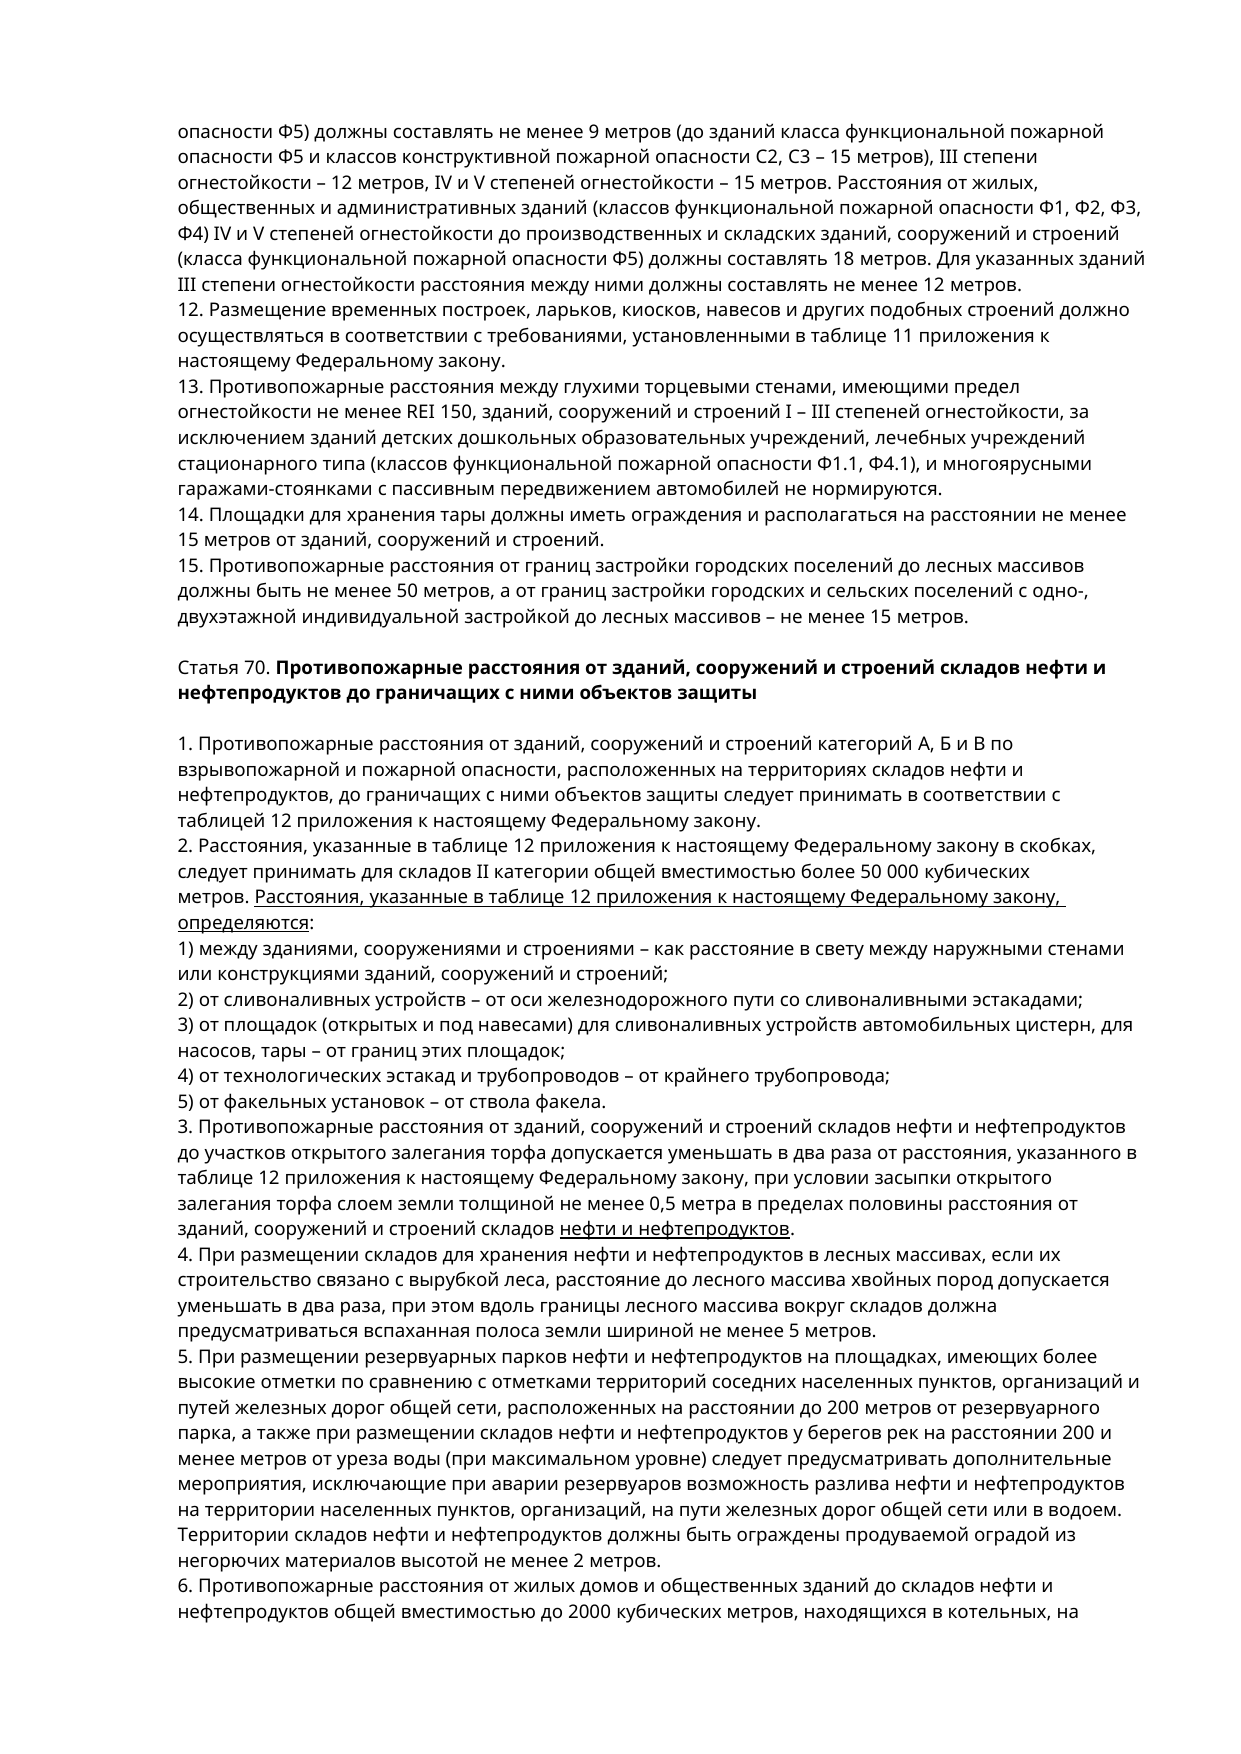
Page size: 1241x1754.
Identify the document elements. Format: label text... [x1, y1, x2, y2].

text 3. Противопожарные расстояния от зданий, сооружений и строений складов нефти и нефтепродуктов до участков открытого залегания торфа допускается уменьшать в два раза от расстояния, указанного в таблице 12 приложения к настоящему Федеральному закону, при условии засыпки открытого залегания торфа слоем земли толщиной не менее 0,5 метра в пределах половины расстояния от зданий, сооружений и строений складов нефти и нефтепродуктов. [177, 1113, 1152, 1241]
text 2. Расстояния, указанные в таблице 12 приложения к настоящему Федеральному закону в скобках, следует принимать для складов II категории общей вместимостью более 50 000 кубических метров. Расстояния, указанные в таблице 12 приложения к настоящему Федеральному закону, определяются: [177, 833, 1152, 935]
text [177, 118, 1152, 297]
text 14. Площадки для хранения тары должны иметь ограждения и располагаться на расстоянии не менее 15 метров от зданий, сооружений и строений. [177, 501, 1152, 552]
text 4) от технологических эстакад и трубопроводов – от крайнего трубопровода; [177, 1062, 1152, 1088]
text Статья 70. Противопожарные расстояния от зданий, сооружений и строений складов нефти и нефтепродуктов до граничащих с ними объектов защиты [177, 654, 1152, 705]
text 13. Противопожарные расстояния между глухими торцевыми стенами, имеющими предел огнестойкости не менее REI 150, зданий, сооружений и строений I – III степеней огнестойкости, за исключением зданий детских дошкольных образовательных учреждений, лечебных учреждений стационарного типа (классов функциональной пожарной опасности Ф1.1, Ф4.1), и многоярусными гаражами-стоянками с пассивным передвижением автомобилей не нормируются. [177, 373, 1152, 501]
text 1) между зданиями, сооружениями и строениями – как расстояние в свету между наружными стенами или конструкциями зданий, сооружений и строений; [177, 935, 1152, 986]
text 3) от площадок (открытых и под навесами) для сливоналивных устройств автомобильных цистерн, для насосов, тары – от границ этих площадок; [177, 1011, 1152, 1062]
text 12. Размещение временных построек, ларьков, киосков, навесов и других подобных строений должно осуществляться в соответствии с требованиями, установленными в таблице 11 приложения к настоящему Федеральному закону. [177, 297, 1152, 373]
text 5) от факельных установок – от ствола факела. [177, 1088, 1152, 1113]
text 5. При размещении резервуарных парков нефти и нефтепродуктов на площадках, имеющих более высокие отметки по сравнению с отметками территорий соседних населенных пунктов, организаций и путей железных дорог общей сети, расположенных на расстоянии до 200 метров от резервуарного парка, а также при размещении складов нефти и нефтепродуктов у берегов рек на расстоянии 200 и менее метров от уреза воды (при максимальном уровне) следует предусматривать дополнительные мероприятия, исключающие при аварии резервуаров возможность разлива нефти и нефтепродуктов на территории населенных пунктов, организаций, на пути железных дорог общей сети или в водоем. Территории складов нефти и нефтепродуктов должны быть ограждены продуваемой оградой из негорючих материалов высотой не менее 2 метров. [177, 1343, 1152, 1573]
text 2) от сливоналивных устройств – от оси железнодорожного пути со сливоналивными эстакадами; [177, 986, 1152, 1011]
text 1. Противопожарные расстояния от зданий, сооружений и строений категорий А, Б и В по взрывопожарной и пожарной опасности, расположенных на территориях складов нефти и нефтепродуктов, до граничащих с ними объектов защиты следует принимать в соответствии с таблицей 12 приложения к настоящему Федеральному закону. [177, 731, 1152, 833]
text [177, 1573, 1152, 1624]
text 15. Противопожарные расстояния от границ застройки городских поселений до лесных массивов должны быть не менее 50 метров, а от границ застройки городских и сельских поселений с одно-, двухэтажной индивидуальной застройкой до лесных массивов – не менее 15 метров. [177, 552, 1152, 628]
text 4. При размещении складов для хранения нефти и нефтепродуктов в лесных массивах, если их строительство связано с вырубкой леса, расстояние до лесного массива хвойных пород допускается уменьшать в два раза, при этом вдоль границы лесного массива вокруг складов должна предусматриваться вспаханная полоса земли шириной не менее 5 метров. [177, 1241, 1152, 1343]
